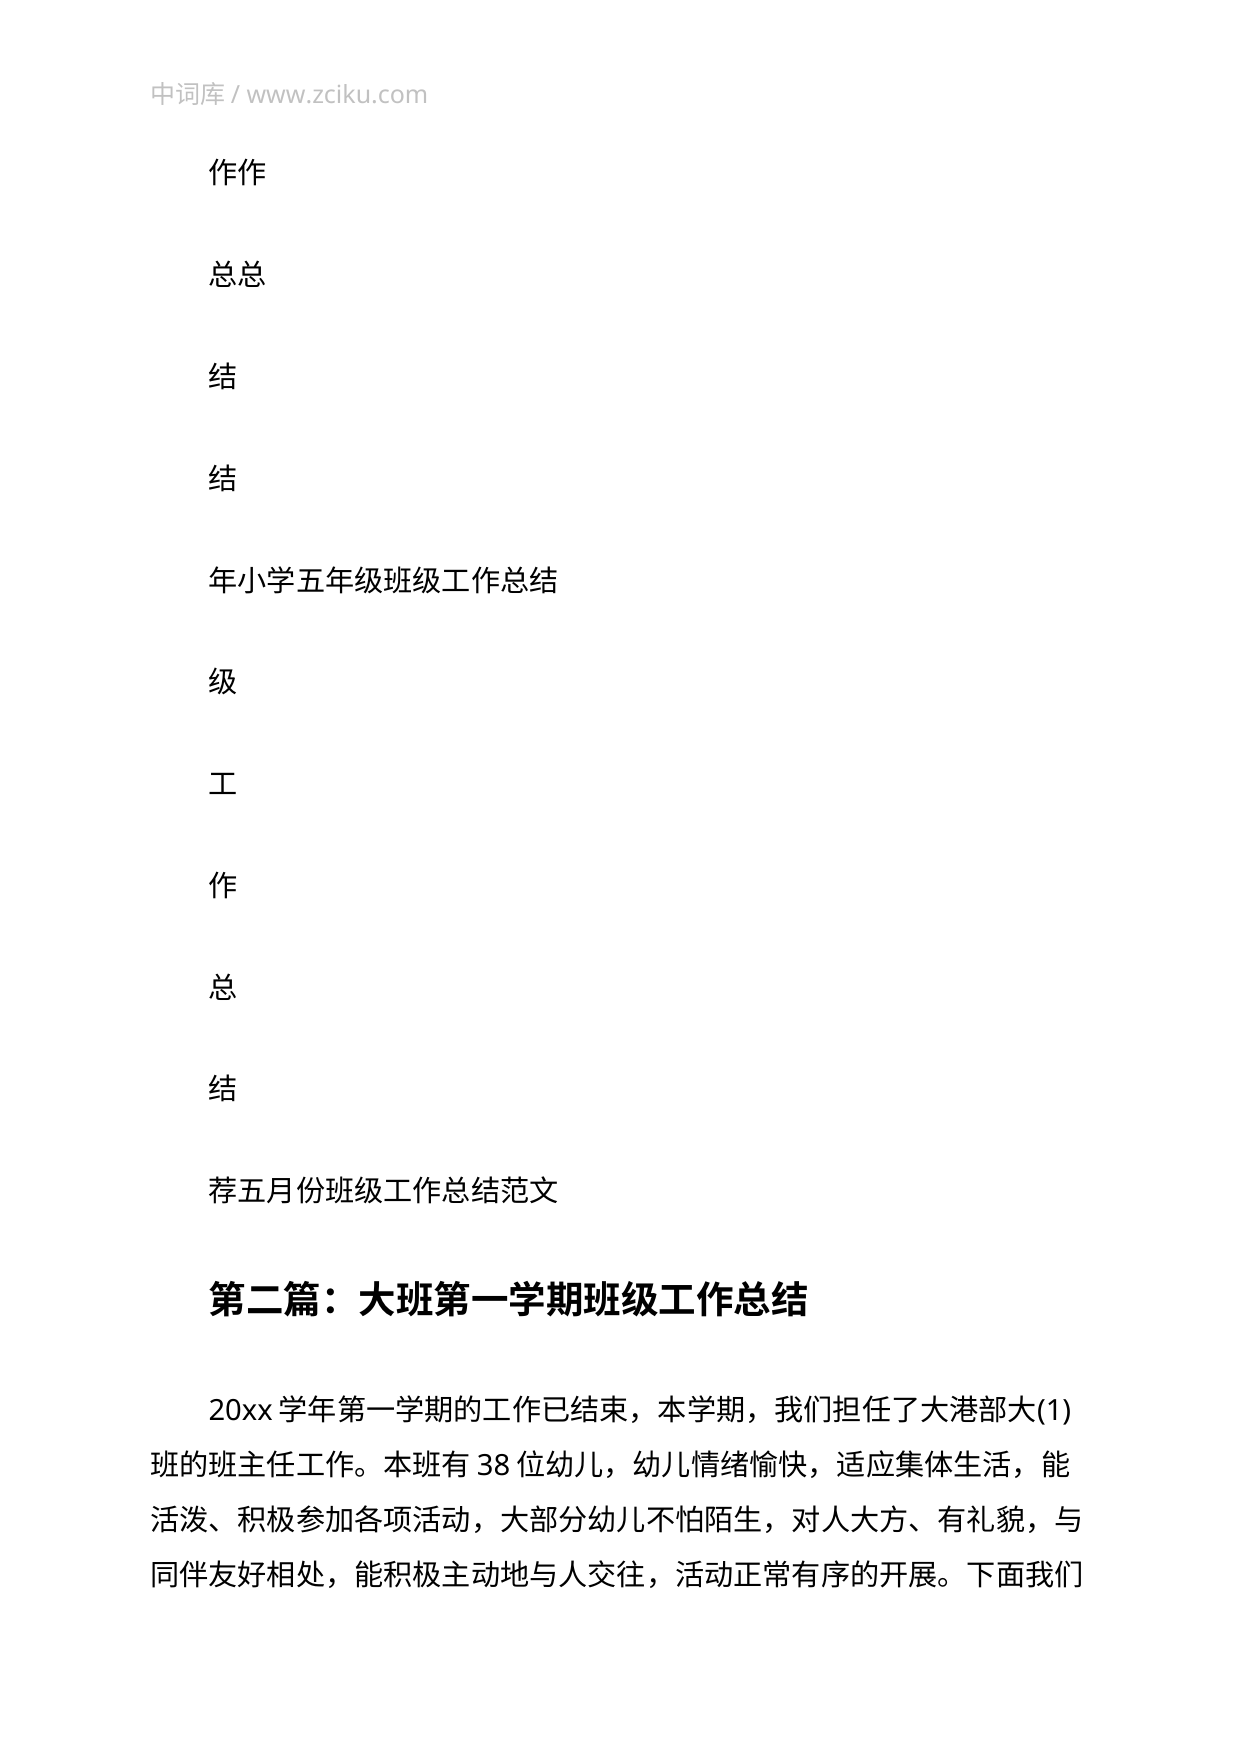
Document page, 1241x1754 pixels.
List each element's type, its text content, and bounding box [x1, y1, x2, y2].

text 级 [150, 659, 1090, 701]
text 结 [150, 353, 1090, 396]
text 总总 [150, 252, 1090, 294]
text 作 [150, 862, 1090, 905]
text 工 [150, 761, 1090, 803]
text 作作 [150, 150, 1090, 192]
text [150, 1387, 1090, 1594]
text 总 [150, 964, 1090, 1006]
text 第二篇：大班第一学期班级工作总结 [150, 1269, 1090, 1324]
text 结 [150, 455, 1090, 498]
text 年小学五年级班级工作总结 [150, 557, 1090, 599]
text 结 [150, 1066, 1090, 1108]
text 荐五月份班级工作总结范文 [150, 1168, 1090, 1210]
